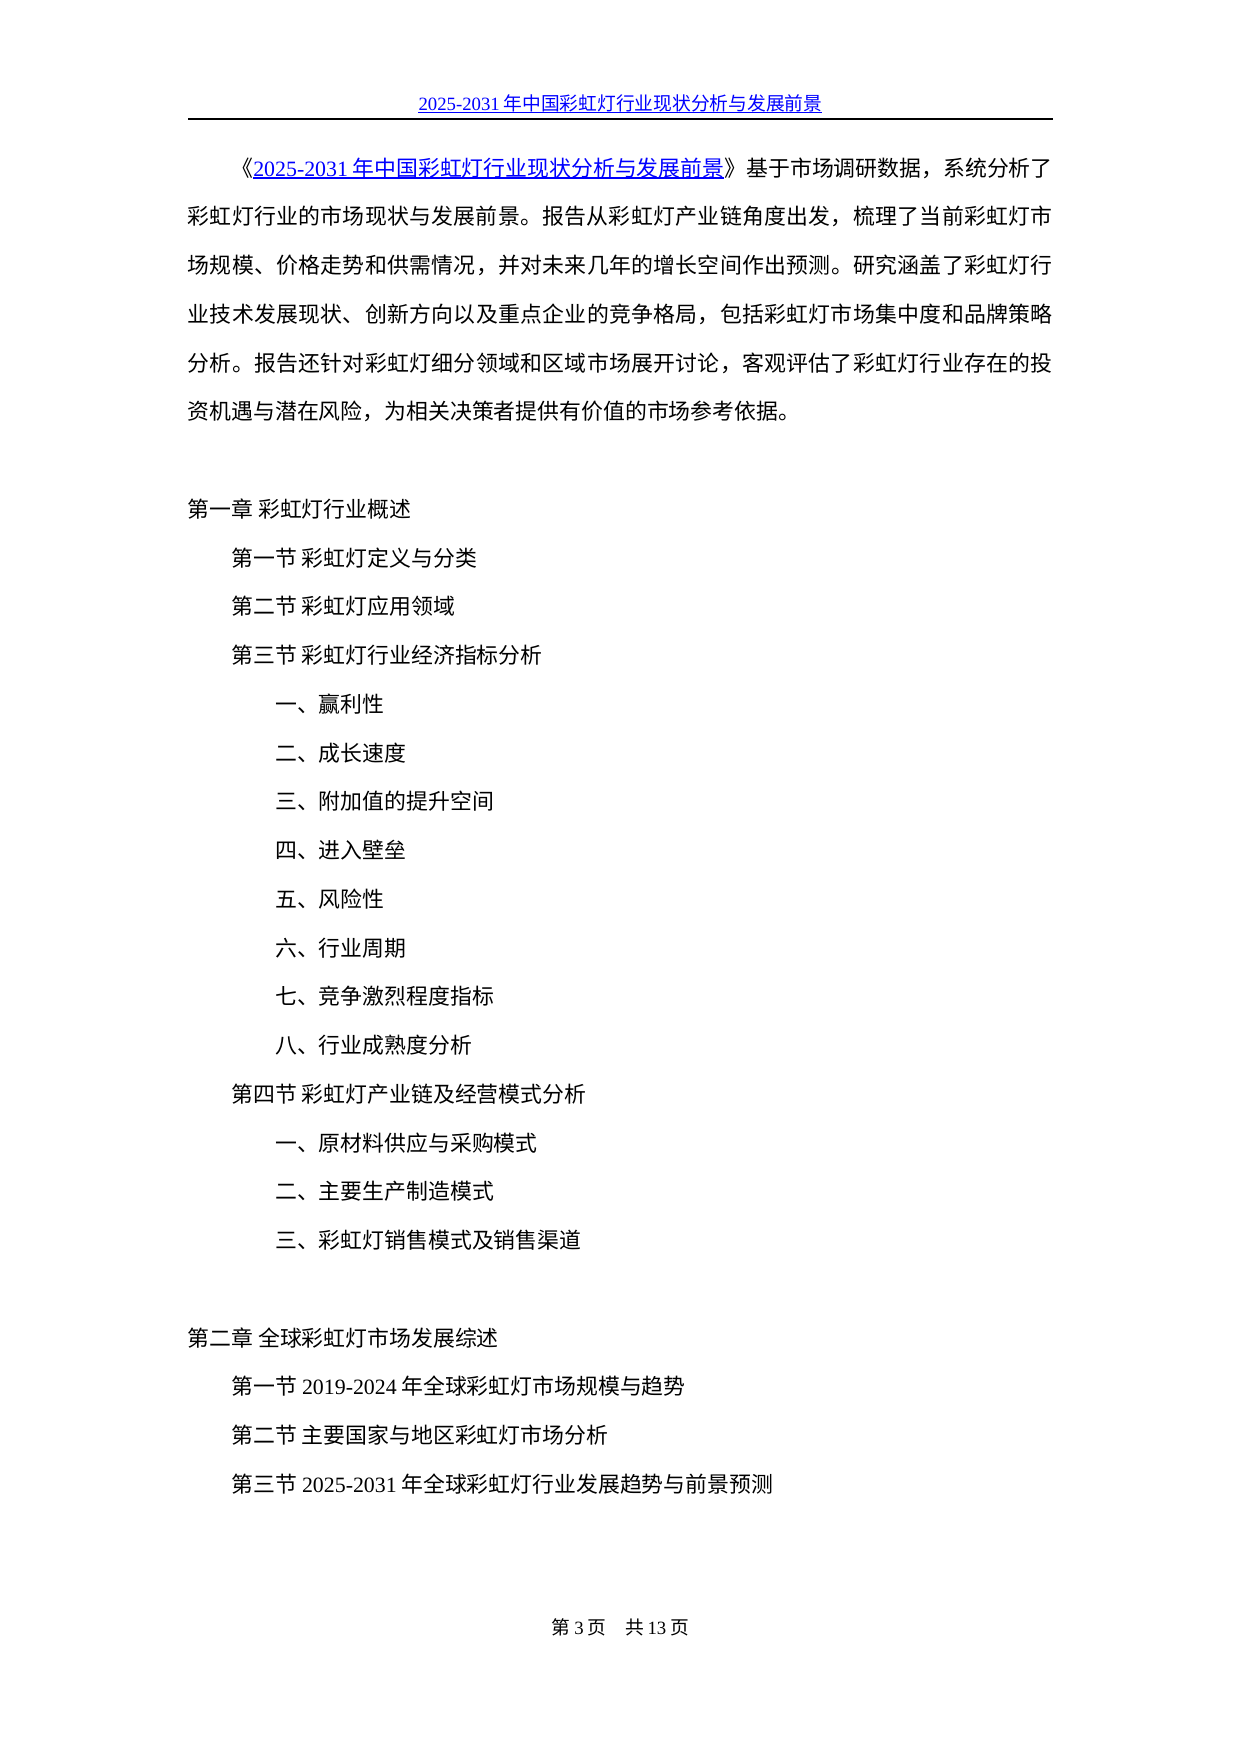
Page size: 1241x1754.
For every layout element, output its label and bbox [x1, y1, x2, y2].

text [187, 150, 1053, 1499]
